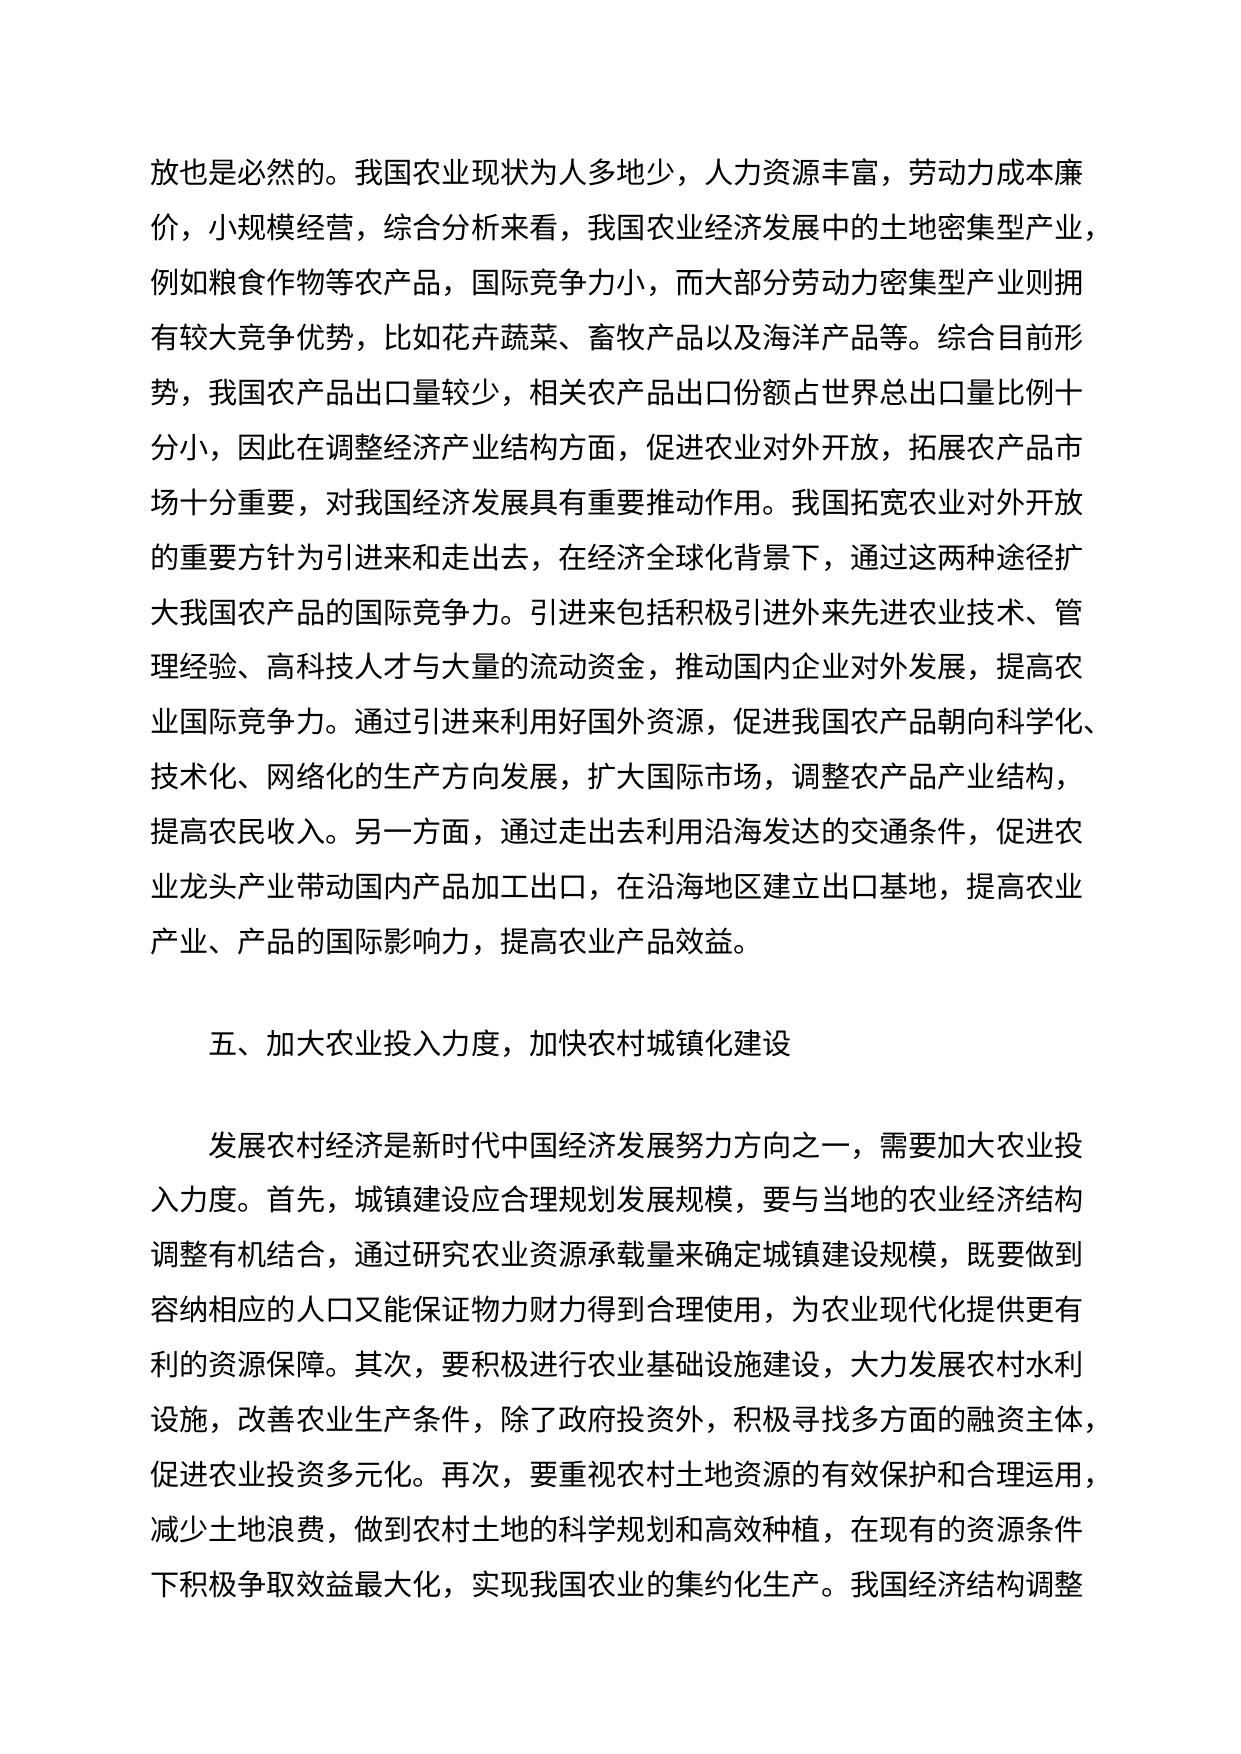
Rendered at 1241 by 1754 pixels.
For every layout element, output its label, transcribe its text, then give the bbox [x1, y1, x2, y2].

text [150, 1122, 1090, 1603]
text 五、加大农业投入力度，加快农村城镇化建设 [150, 1020, 1090, 1063]
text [150, 150, 1090, 961]
